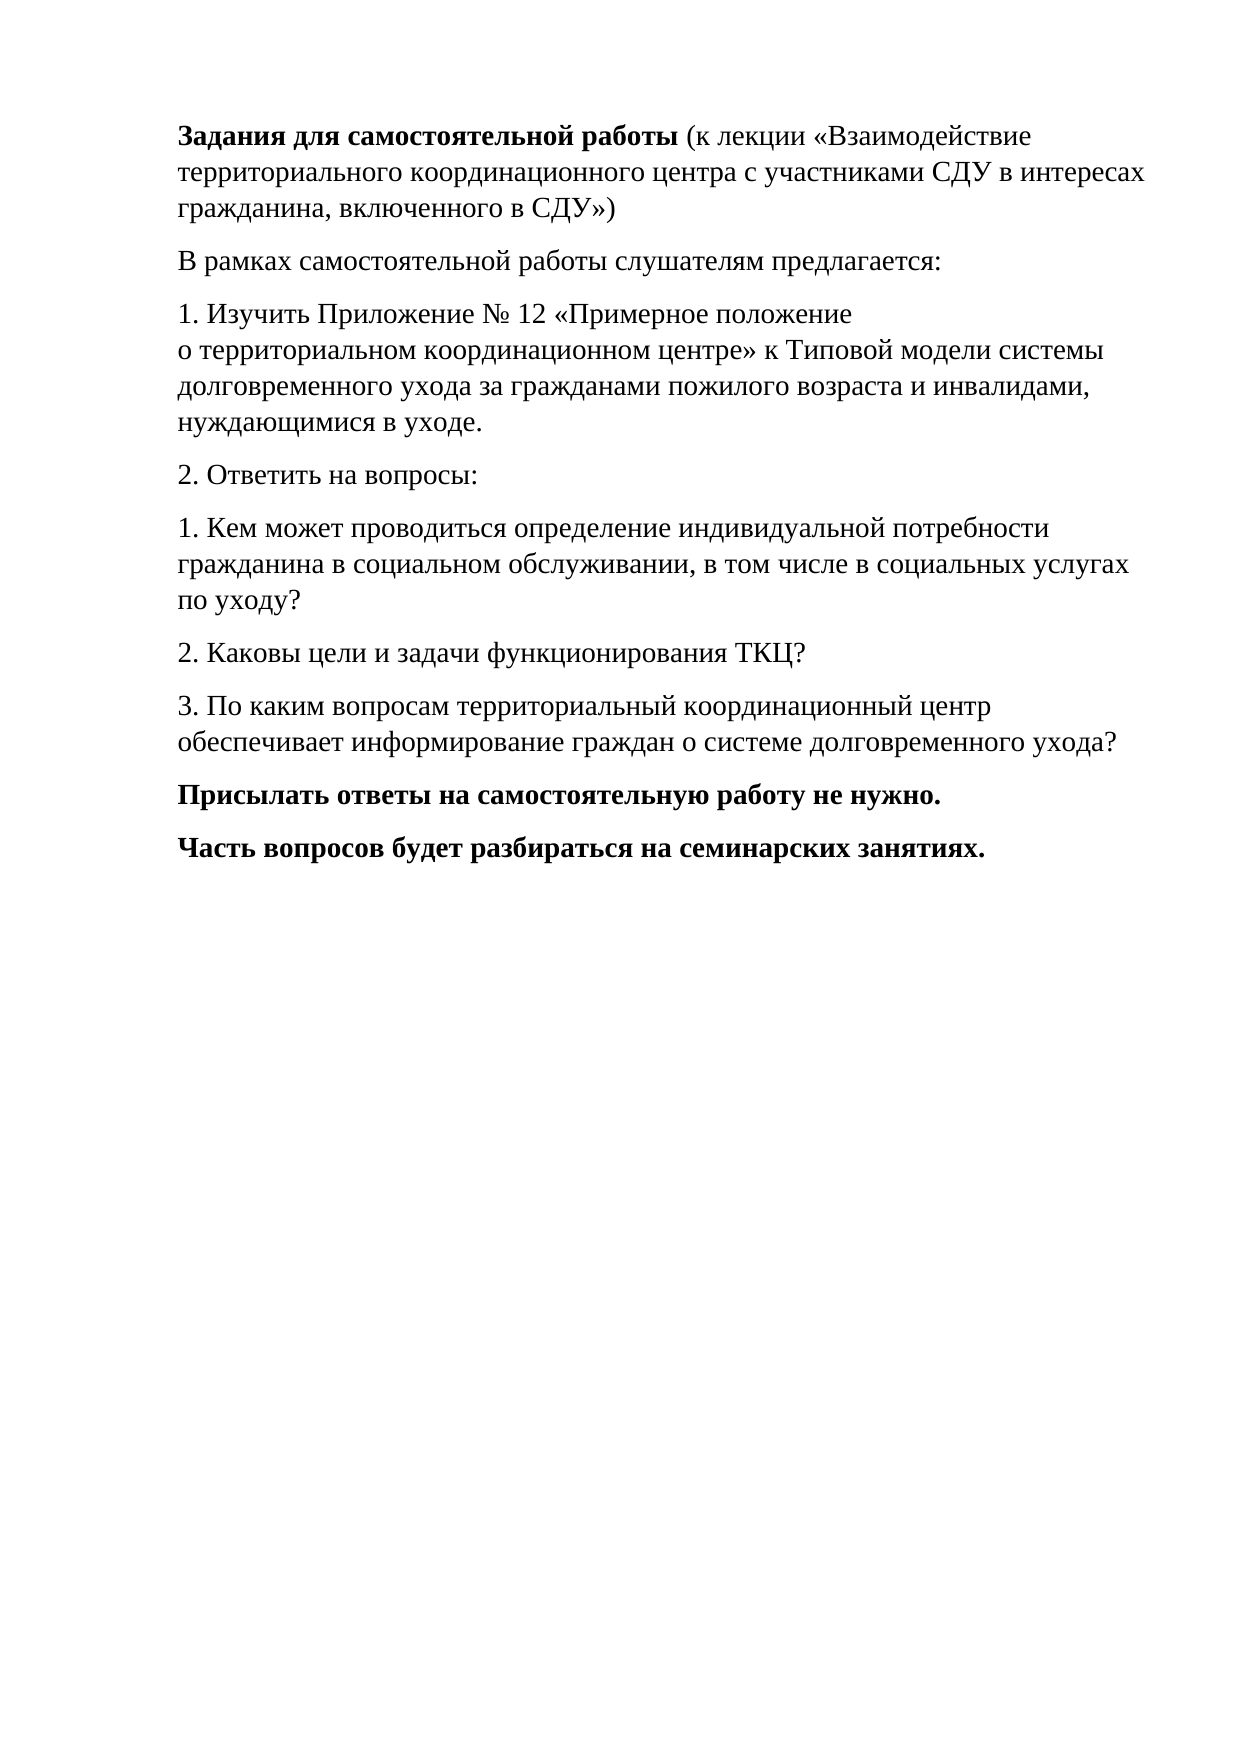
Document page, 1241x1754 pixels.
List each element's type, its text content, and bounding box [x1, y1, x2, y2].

text 1. Кем может проводиться определение индивидуальной потребности гражданина в социальном обслуживании, в том числе в социальных услугах по уходу? [177, 510, 1152, 616]
text Задания для самостоятельной работы (к лекции «Взаимодействие территориального координационного центра с участниками СДУ в интересах гражданина, включенного в СДУ») [177, 118, 1152, 224]
text В рамках самостоятельной работы слушателям предлагается: [177, 243, 1152, 277]
text Часть вопросов будет разбираться на семинарских занятиях. [177, 830, 1152, 863]
text 2. Ответить на вопросы: [177, 457, 1152, 491]
text 1. Изучить Приложение № 12 «Примерное положение о территориальном координационном центре» к Типовой модели системы долговременного ухода за гражданами пожилого возраста и инвалидами, нуждающимися в уходе. [177, 296, 1152, 438]
text Присылать ответы на самостоятельную работу не нужно. [177, 777, 1152, 811]
text 2. Каковы цели и задачи функционирования ТКЦ? [177, 635, 1152, 669]
text 3. По каким вопросам территориальный координационный центр обеспечивает информирование граждан о системе долговременного ухода? [177, 688, 1152, 758]
